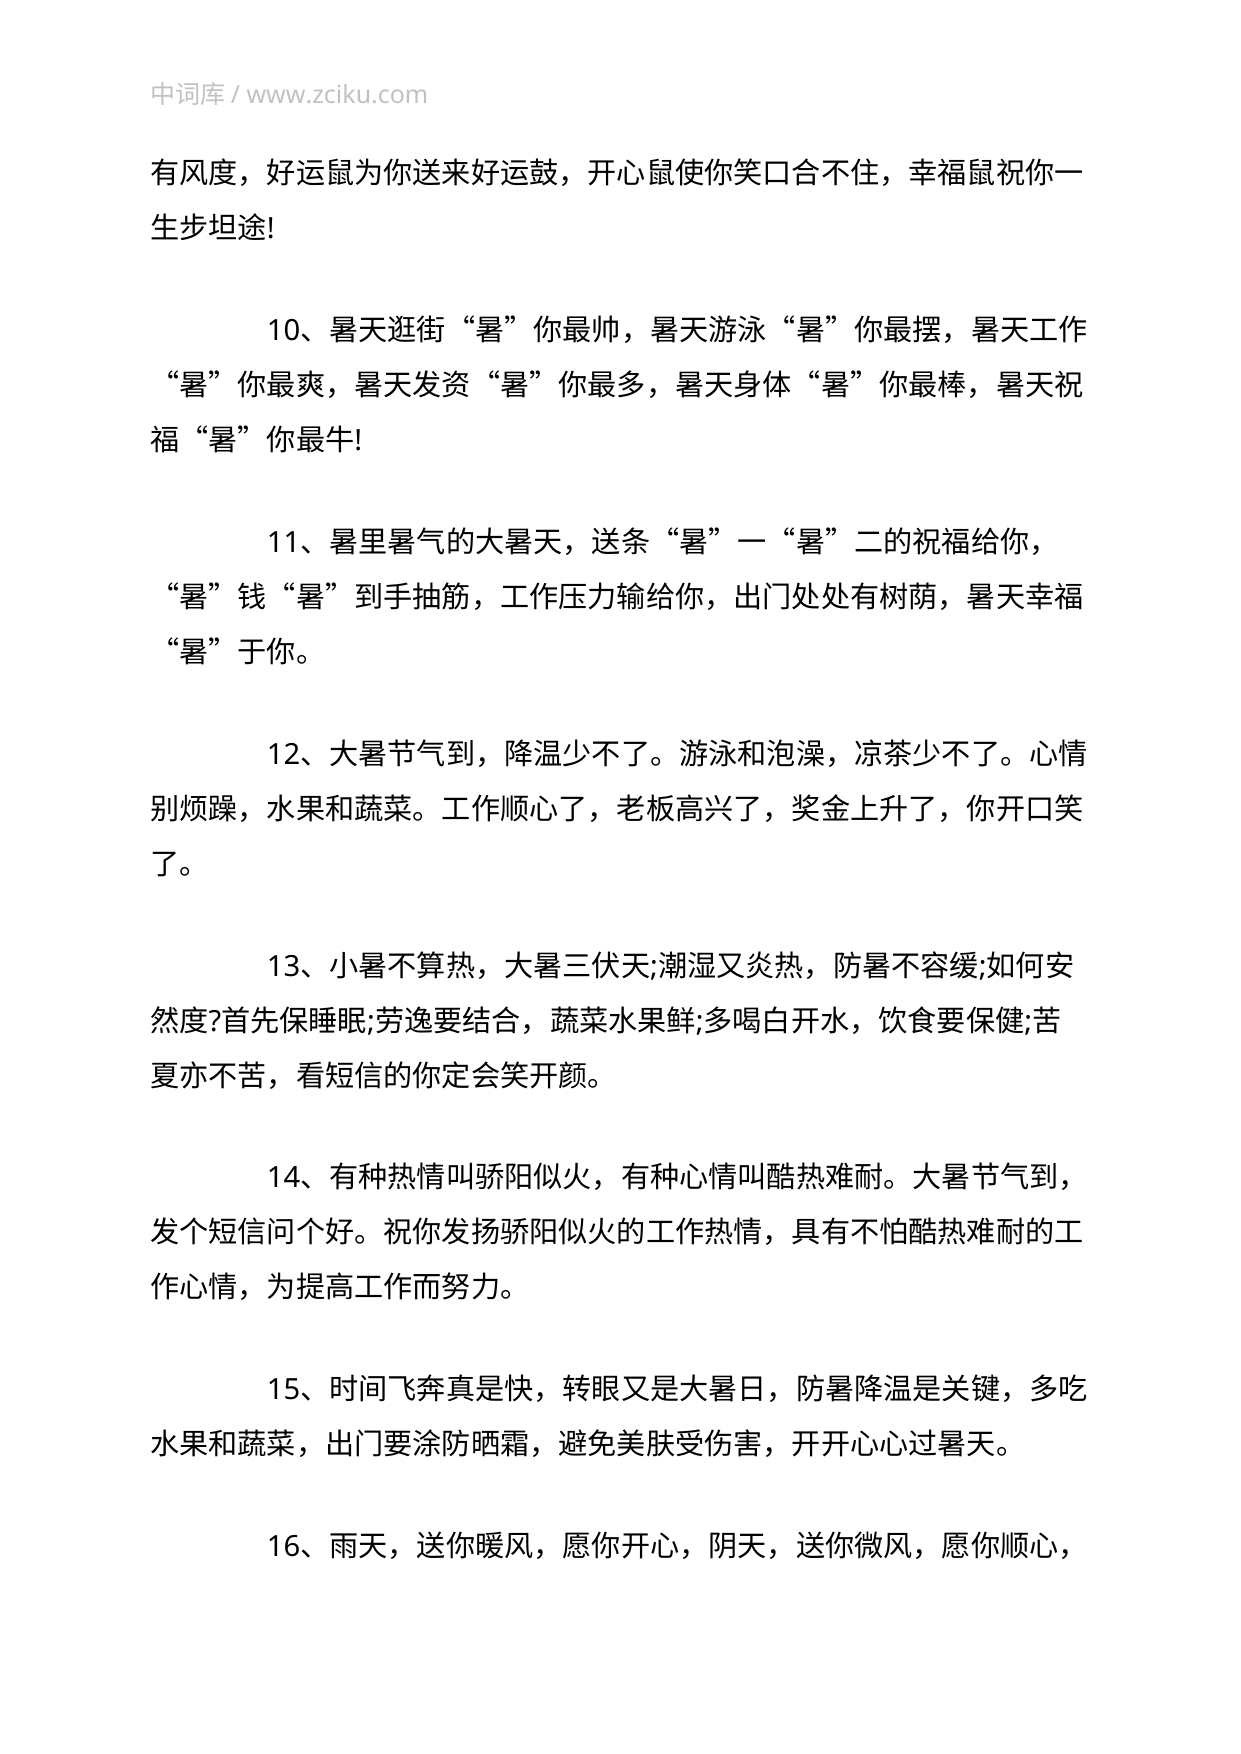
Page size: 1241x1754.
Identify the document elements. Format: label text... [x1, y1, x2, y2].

text 12、大暑节气到，降温少不了。游泳和泡澡，凉茶少不了。心情别烦躁，水果和蔬菜。工作顺心了，老板高兴了，奖金上升了，你开口笑了。 [150, 730, 1090, 883]
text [150, 150, 1090, 247]
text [150, 1522, 1090, 1565]
text 10、暑天逛街“暑”你最帅，暑天游泳“暑”你最摆，暑天工作“暑”你最爽，暑天发资“暑”你最多，暑天身体“暑”你最棒，暑天祝福“暑”你最牛! [150, 307, 1090, 459]
text 11、暑里暑气的大暑天，送条“暑”一“暑”二的祝福给你，“暑”钱“暑”到手抽筋，工作压力输给你，出门处处有树荫，暑天幸福“暑”于你。 [150, 519, 1090, 671]
text 15、时间飞奔真是快，转眼又是大暑日，防暑降温是关键，多吃水果和蔬菜，出门要涂防晒霜，避免美肤受伤害，开开心心过暑天。 [150, 1366, 1090, 1463]
text 14、有种热情叫骄阳似火，有种心情叫酷热难耐。大暑节气到，发个短信问个好。祝你发扬骄阳似火的工作热情，具有不怕酷热难耐的工作心情，为提高工作而努力。 [150, 1154, 1090, 1306]
text 13、小暑不算热，大暑三伏天;潮湿又炎热，防暑不容缓;如何安然度?首先保睡眠;劳逸要结合，蔬菜水果鲜;多喝白开水，饮食要保健;苦夏亦不苦，看短信的你定会笑开颜。 [150, 942, 1090, 1094]
